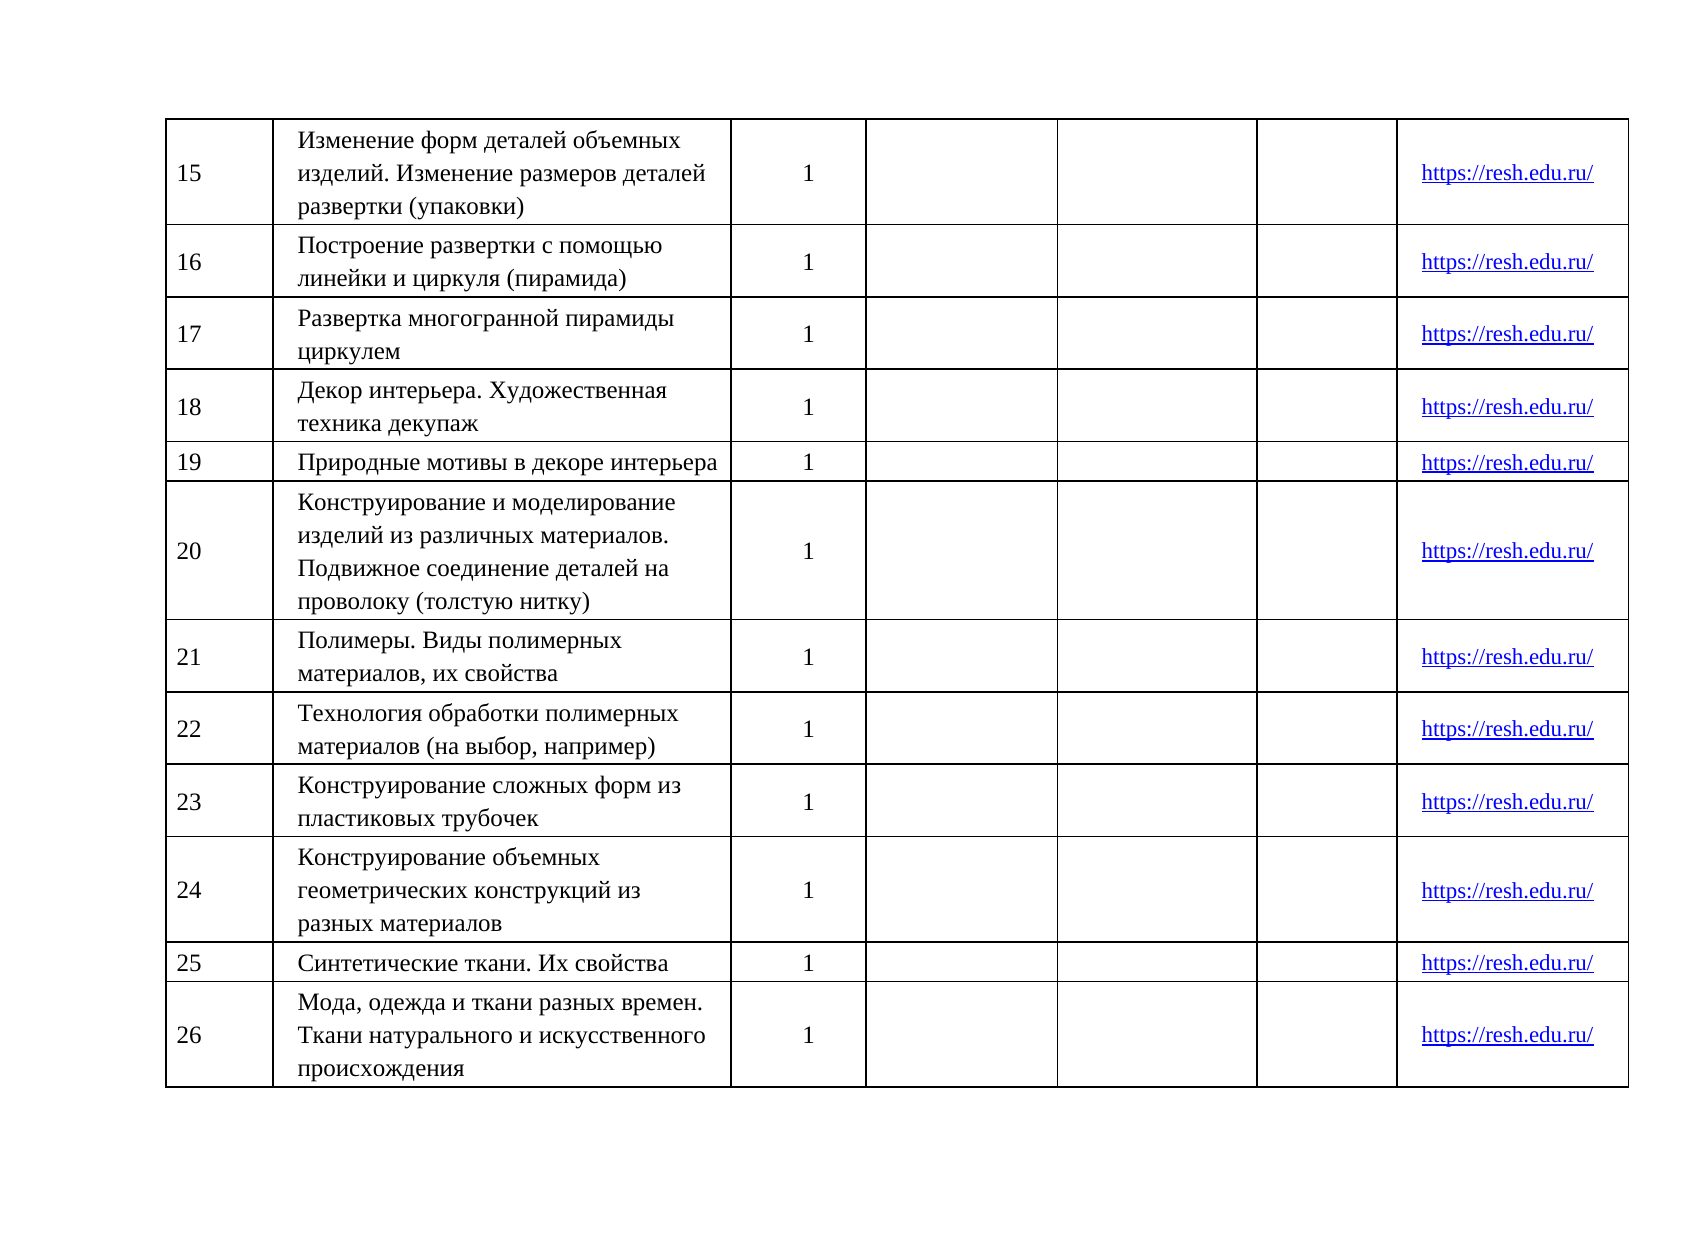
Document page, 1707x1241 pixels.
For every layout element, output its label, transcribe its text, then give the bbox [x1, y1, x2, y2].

table_cell 1 [732, 482, 865, 618]
table_cell [867, 442, 1057, 480]
table_cell [867, 370, 1057, 441]
table_cell [1058, 120, 1256, 223]
table_cell https://resh.edu.ru/ [1398, 298, 1628, 368]
table_cell Синтетические ткани. Их свойства [274, 943, 730, 981]
table_cell 24 [167, 837, 272, 941]
table_cell 1 [732, 225, 865, 296]
table_cell Конструирование объемных геометрических конструкций из разных материалов [274, 837, 730, 941]
table_cell https://resh.edu.ru/ [1398, 442, 1628, 480]
table_cell [1058, 482, 1256, 618]
table_cell [867, 120, 1057, 223]
table_cell Конструирование и моделирование изделий из различных материалов. Подвижное соединение деталей на проволоку (толстую нитку) [274, 482, 730, 618]
table_cell [1058, 837, 1256, 941]
table_cell [1258, 837, 1396, 941]
table_cell 1 [732, 943, 865, 981]
table_cell 1 [732, 982, 865, 1086]
table_cell Мода, одежда и ткани разных времен. Ткани натурального и искусственного происхождения [274, 982, 730, 1086]
table_cell [1258, 482, 1396, 618]
table_cell [867, 298, 1057, 368]
table_cell [867, 693, 1057, 763]
table_cell [867, 837, 1057, 941]
table_cell [1058, 298, 1256, 368]
table_cell https://resh.edu.ru/ [1398, 837, 1628, 941]
table_cell [867, 943, 1057, 981]
table_cell Технология обработки полимерных материалов (на выбор, например) [274, 693, 730, 763]
table_cell 1 [732, 837, 865, 941]
table_cell https://resh.edu.ru/ [1398, 370, 1628, 441]
table_cell 1 [732, 620, 865, 691]
table_cell [867, 620, 1057, 691]
table_cell [1258, 120, 1396, 223]
table_cell [867, 225, 1057, 296]
table_cell https://resh.edu.ru/ [1398, 482, 1628, 618]
table_cell Развертка многогранной пирамиды циркулем [274, 298, 730, 368]
table_cell [1258, 298, 1396, 368]
table_cell 22 [167, 693, 272, 763]
table_cell [1258, 370, 1396, 441]
table_cell 1 [732, 442, 865, 480]
table_cell [1058, 442, 1256, 480]
table_cell 1 [732, 693, 865, 763]
table_cell [1258, 765, 1396, 836]
table_cell 20 [167, 482, 272, 618]
table_cell 19 [167, 442, 272, 480]
table_cell Полимеры. Виды полимерных материалов, их свойства [274, 620, 730, 691]
table_cell 16 [167, 225, 272, 296]
table_cell https://resh.edu.ru/ [1398, 693, 1628, 763]
table_cell 21 [167, 620, 272, 691]
table_cell 18 [167, 370, 272, 441]
table_cell [867, 982, 1057, 1086]
table_cell https://resh.edu.ru/ [1398, 620, 1628, 691]
table_cell 25 [167, 943, 272, 981]
table_cell Природные мотивы в декоре интерьера [274, 442, 730, 480]
table_cell Изменение форм деталей объемных изделий. Изменение размеров деталей развертки (упаковки) [274, 120, 730, 223]
table_cell [1258, 442, 1396, 480]
table_cell [1058, 620, 1256, 691]
table_cell 15 [167, 120, 272, 223]
table_cell [867, 765, 1057, 836]
table_cell [1258, 943, 1396, 981]
table_cell [1258, 225, 1396, 296]
table_cell 17 [167, 298, 272, 368]
table_cell [1258, 693, 1396, 763]
table_cell 1 [732, 370, 865, 441]
table_cell Конструирование сложных форм из пластиковых трубочек [274, 765, 730, 836]
table_cell 1 [732, 298, 865, 368]
table_cell [1058, 693, 1256, 763]
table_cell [1398, 120, 1628, 223]
table_cell https://resh.edu.ru/ [1398, 225, 1628, 296]
table_cell https://resh.edu.ru/ [1398, 943, 1628, 981]
table_cell [1058, 225, 1256, 296]
table_cell 1 [732, 765, 865, 836]
table_cell Декор интерьера. Художественная техника декупаж [274, 370, 730, 441]
table_cell [1058, 943, 1256, 981]
table_cell [867, 482, 1057, 618]
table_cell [1398, 982, 1628, 1086]
table_cell 23 [167, 765, 272, 836]
table_cell [1258, 620, 1396, 691]
table_cell [1058, 370, 1256, 441]
table_cell 26 [167, 982, 272, 1086]
table_cell [1258, 982, 1396, 1086]
table_cell [1058, 765, 1256, 836]
table_cell Построение развертки с помощью линейки и циркуля (пирамида) [274, 225, 730, 296]
table_cell [1058, 982, 1256, 1086]
table_cell 1 [732, 120, 865, 223]
table_cell https://resh.edu.ru/ [1398, 765, 1628, 836]
